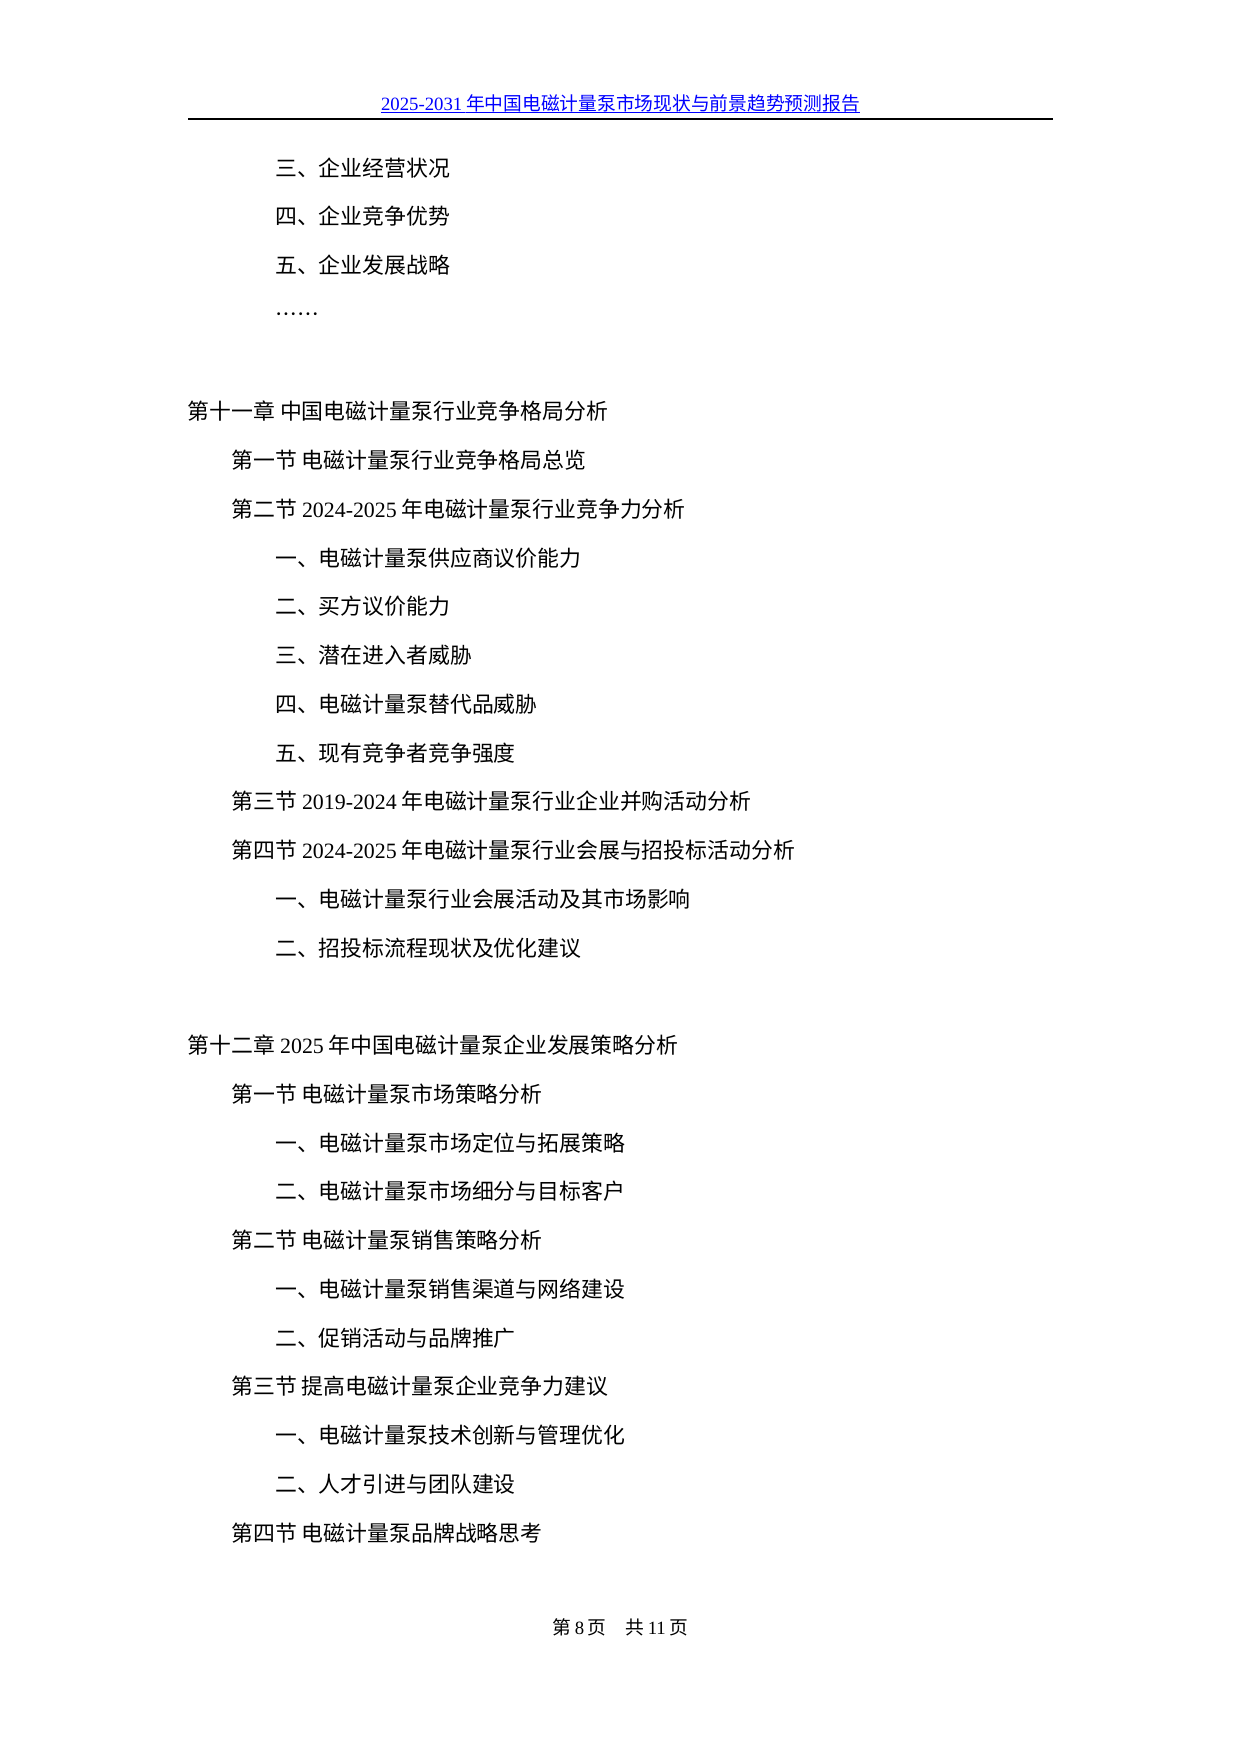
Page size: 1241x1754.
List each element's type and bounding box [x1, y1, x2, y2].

text [187, 150, 1053, 1548]
